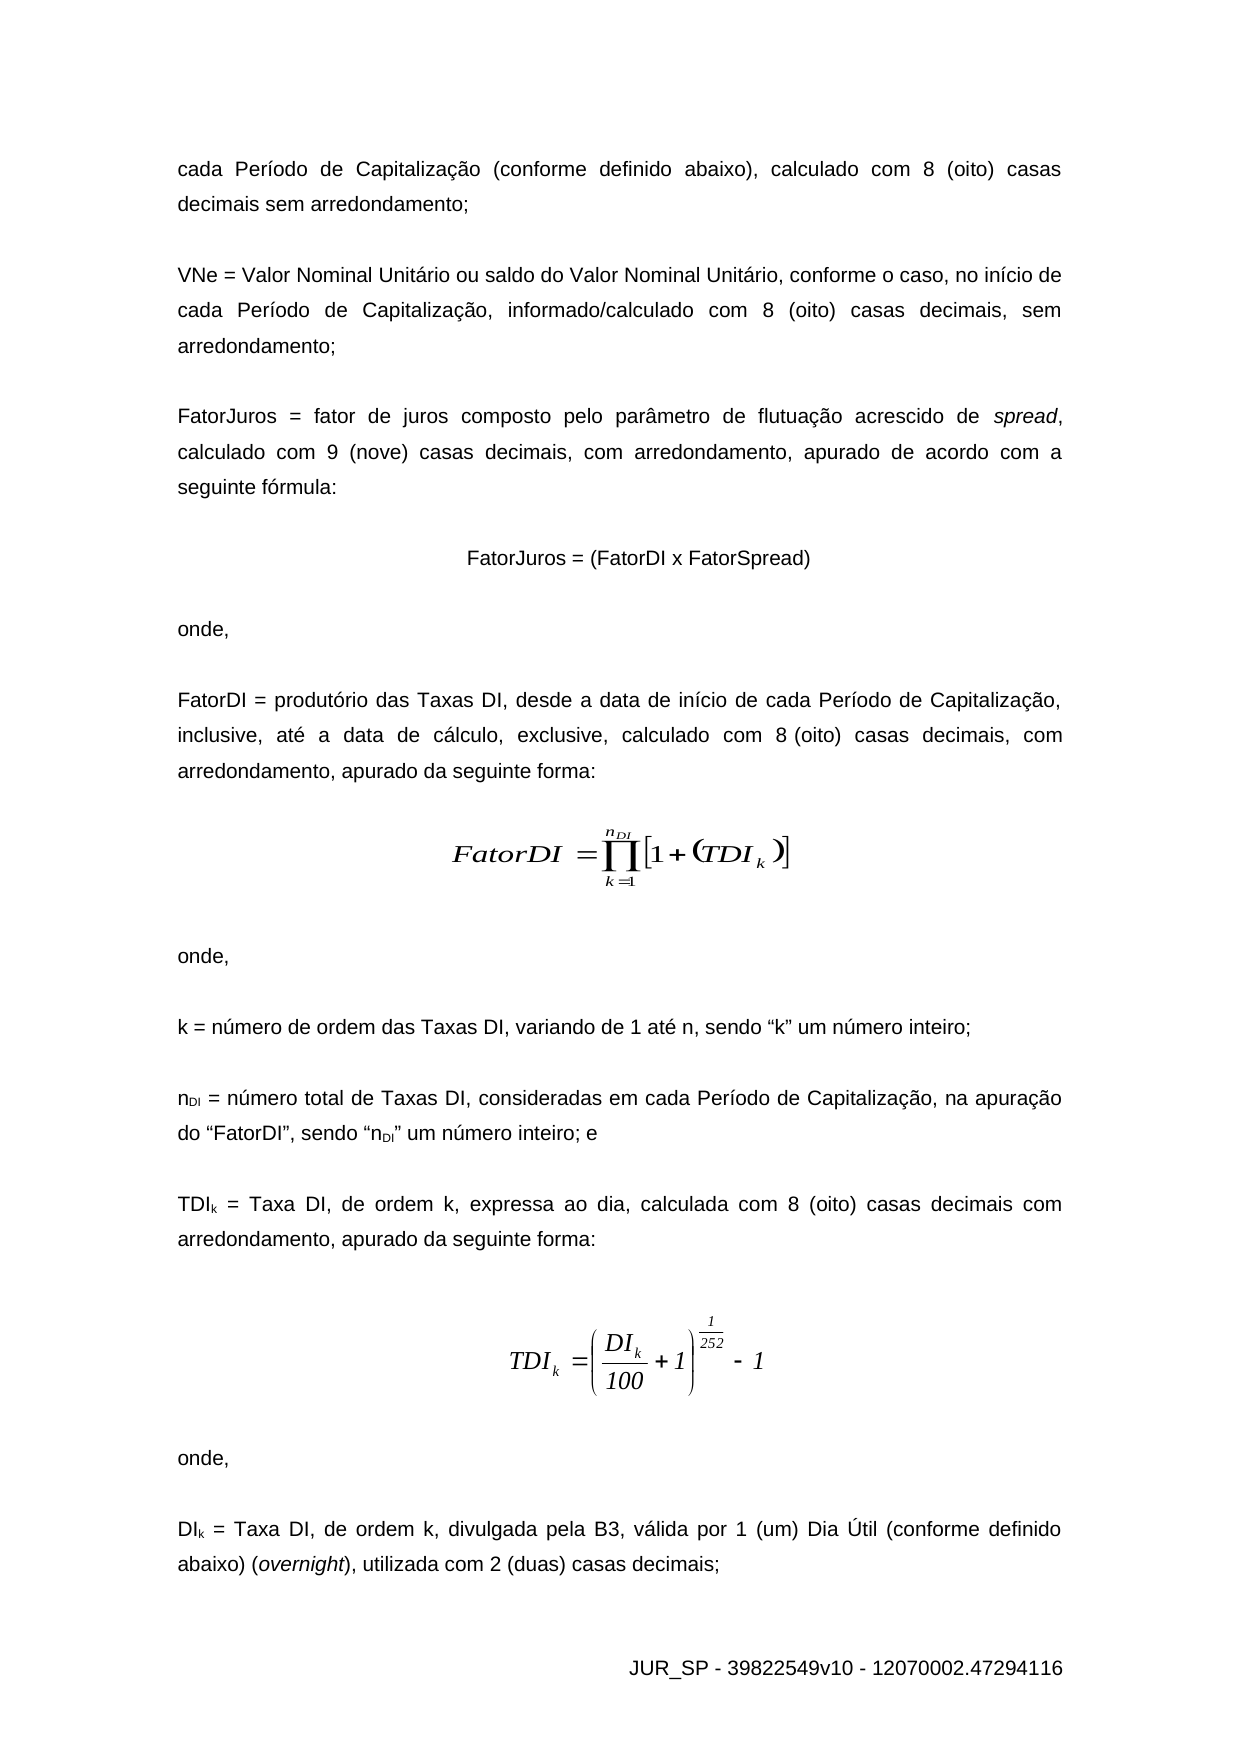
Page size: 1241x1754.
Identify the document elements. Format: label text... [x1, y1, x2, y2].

text onde, [177, 608, 1063, 643]
text FatorJuros = fator de juros composto pelo parâmetro de flutuação acrescido de spread, calculado com 9 (nove) casas decimais, com arredondamento, apurado de acordo com a seguinte fórmula: [177, 396, 1063, 502]
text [177, 148, 1063, 218]
text VNe = Valor Nominal Unitário ou saldo do Valor Nominal Unitário, conforme o caso, no início de cada Período de Capitalização, informado/calculado com 8 (oito) casas decimais, sem arredondamento; [177, 254, 1063, 360]
text onde, [177, 935, 1063, 970]
text DIk = Taxa DI, de ordem k, divulgada pela B3, válida por 1 (um) Dia Útil (conforme definido abaixo) (overnight), utilizada com 2 (duas) casas decimais; [177, 1508, 1063, 1579]
text onde, [177, 1437, 1063, 1472]
list FatorJuros = (FatorDI x FatorSpread) [215, 537, 1063, 573]
text TDIk = Taxa DI, de ordem k, expressa ao dia, calculada com 8 (oito) casas decimais com arredondamento, apurado da seguinte forma: [177, 1183, 1063, 1254]
text k = número de ordem das Taxas DI, variando de 1 até n, sendo “k” um número inteiro; [177, 1006, 1063, 1041]
text FatorDI = produtório das Taxas DI, desde a data de início de cada Período de Capitalização, inclusive, até a data de cálculo, exclusive, calculado com 8 (oito) casas decimais, com arredondamento, apurado da seguinte forma: [177, 679, 1063, 785]
text nDI = número total de Taxas DI, consideradas em cada Período de Capitalização, na apuração do “FatorDI”, sendo “nDI” um número inteiro; e [177, 1077, 1063, 1147]
